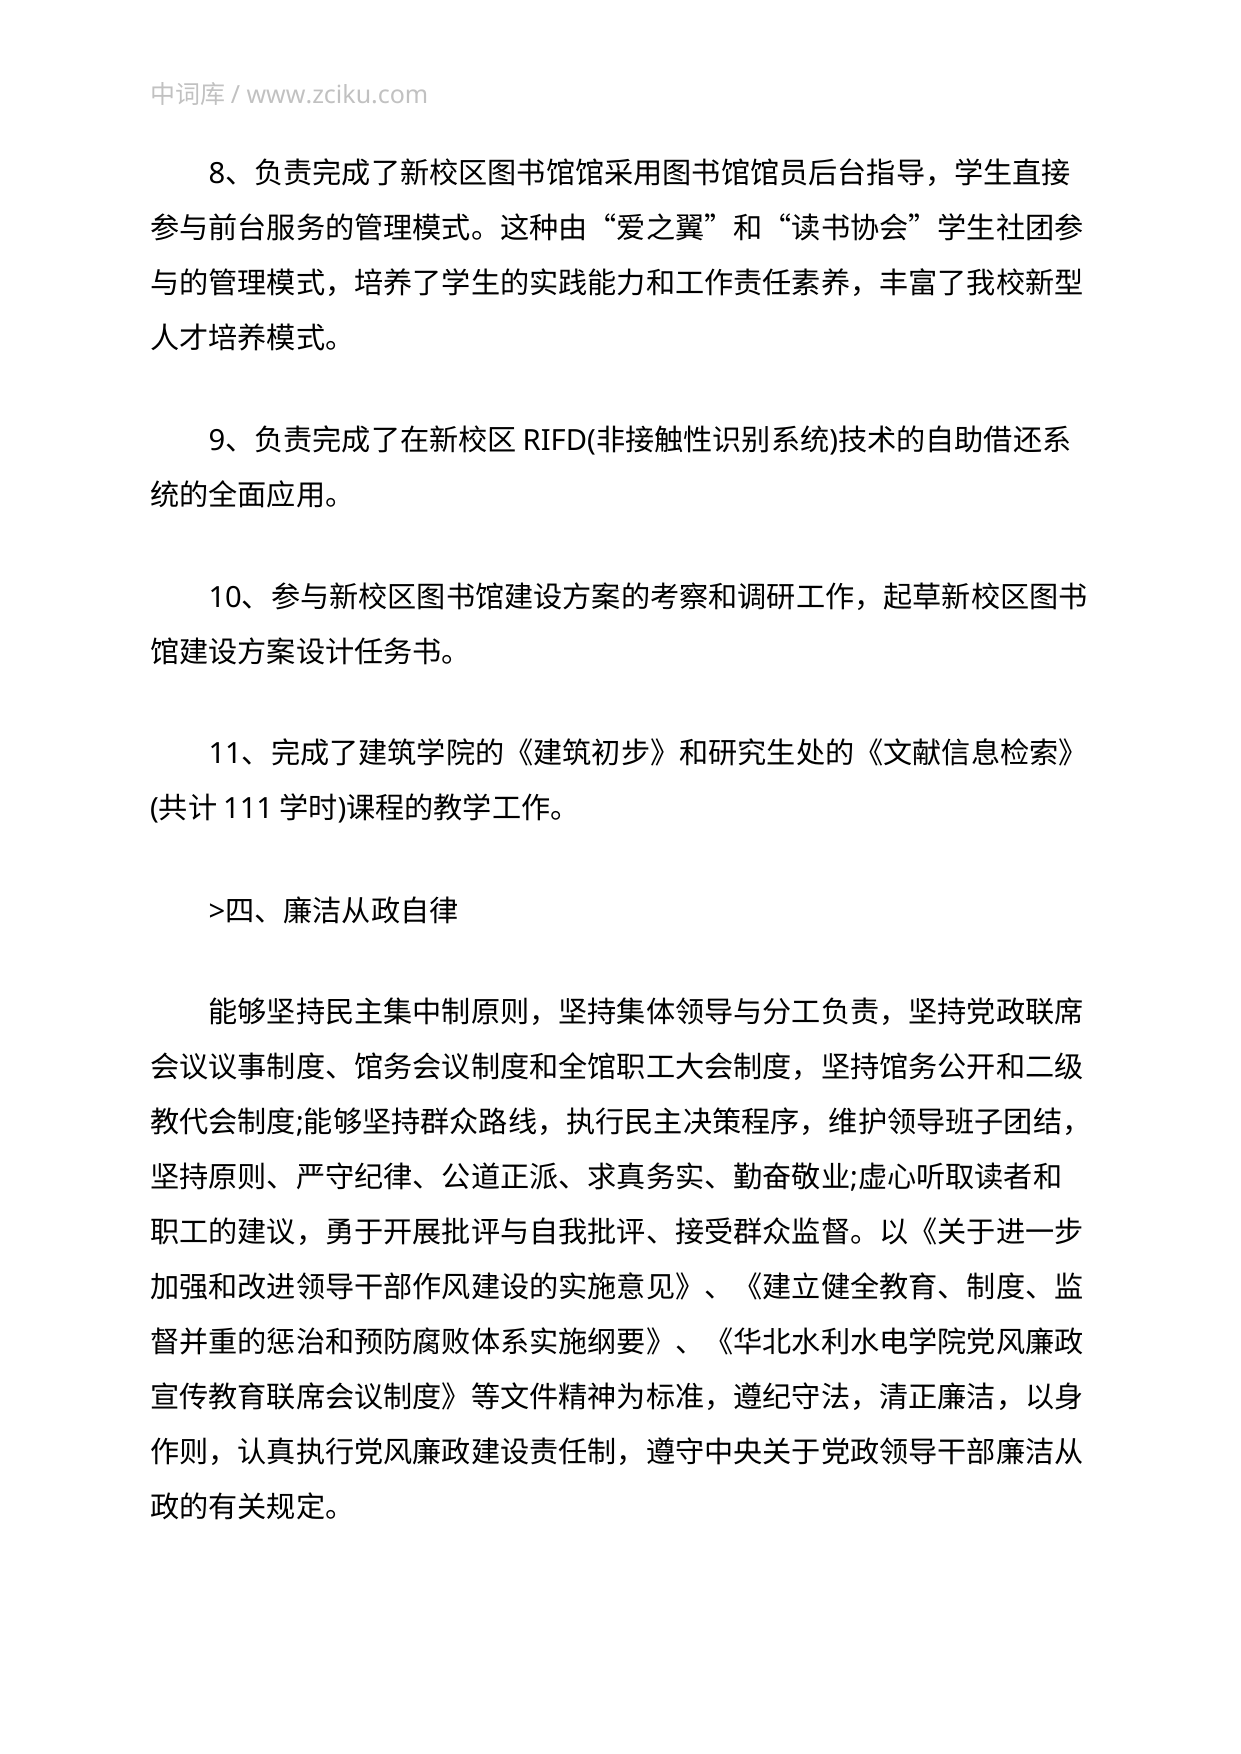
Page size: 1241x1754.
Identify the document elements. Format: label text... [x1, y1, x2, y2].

text 能够坚持民主集中制原则，坚持集体领导与分工负责，坚持党政联席会议议事制度、馆务会议制度和全馆职工大会制度，坚持馆务公开和二级教代会制度;能够坚持群众路线，执行民主决策程序，维护领导班子团结，坚持原则、严守纪律、公道正派、求真务实、勤奋敬业;虚心听取读者和职工的建议，勇于开展批评与自我批评、接受群众监督。以《关于进一步加强和改进领导干部作风建设的实施意见》、《建立健全教育、制度、监督并重的惩治和预防腐败体系实施纲要》、《华北水利水电学院党风廉政宣传教育联席会议制度》等文件精神为标准，遵纪守法，清正廉洁，以身作则，认真执行党风廉政建设责任制，遵守中央关于党政领导干部廉洁从政的有关规定。 [150, 989, 1090, 1526]
text 9、负责完成了在新校区RIFD(非接触性识别系统)技术的自助借还系统的全面应用。 [150, 417, 1090, 514]
text 8、负责完成了新校区图书馆馆采用图书馆馆员后台指导，学生直接参与前台服务的管理模式。这种由“爱之翼”和“读书协会”学生社团参与的管理模式，培养了学生的实践能力和工作责任素养，丰富了我校新型人才培养模式。 [150, 150, 1090, 357]
text 10、参与新校区图书馆建设方案的考察和调研工作，起草新校区图书馆建设方案设计任务书。 [150, 573, 1090, 671]
text >四、廉洁从政自律 [150, 887, 1090, 929]
text 11、完成了建筑学院的《建筑初步》和研究生处的《文献信息检索》(共计111学时)课程的教学工作。 [150, 730, 1090, 827]
